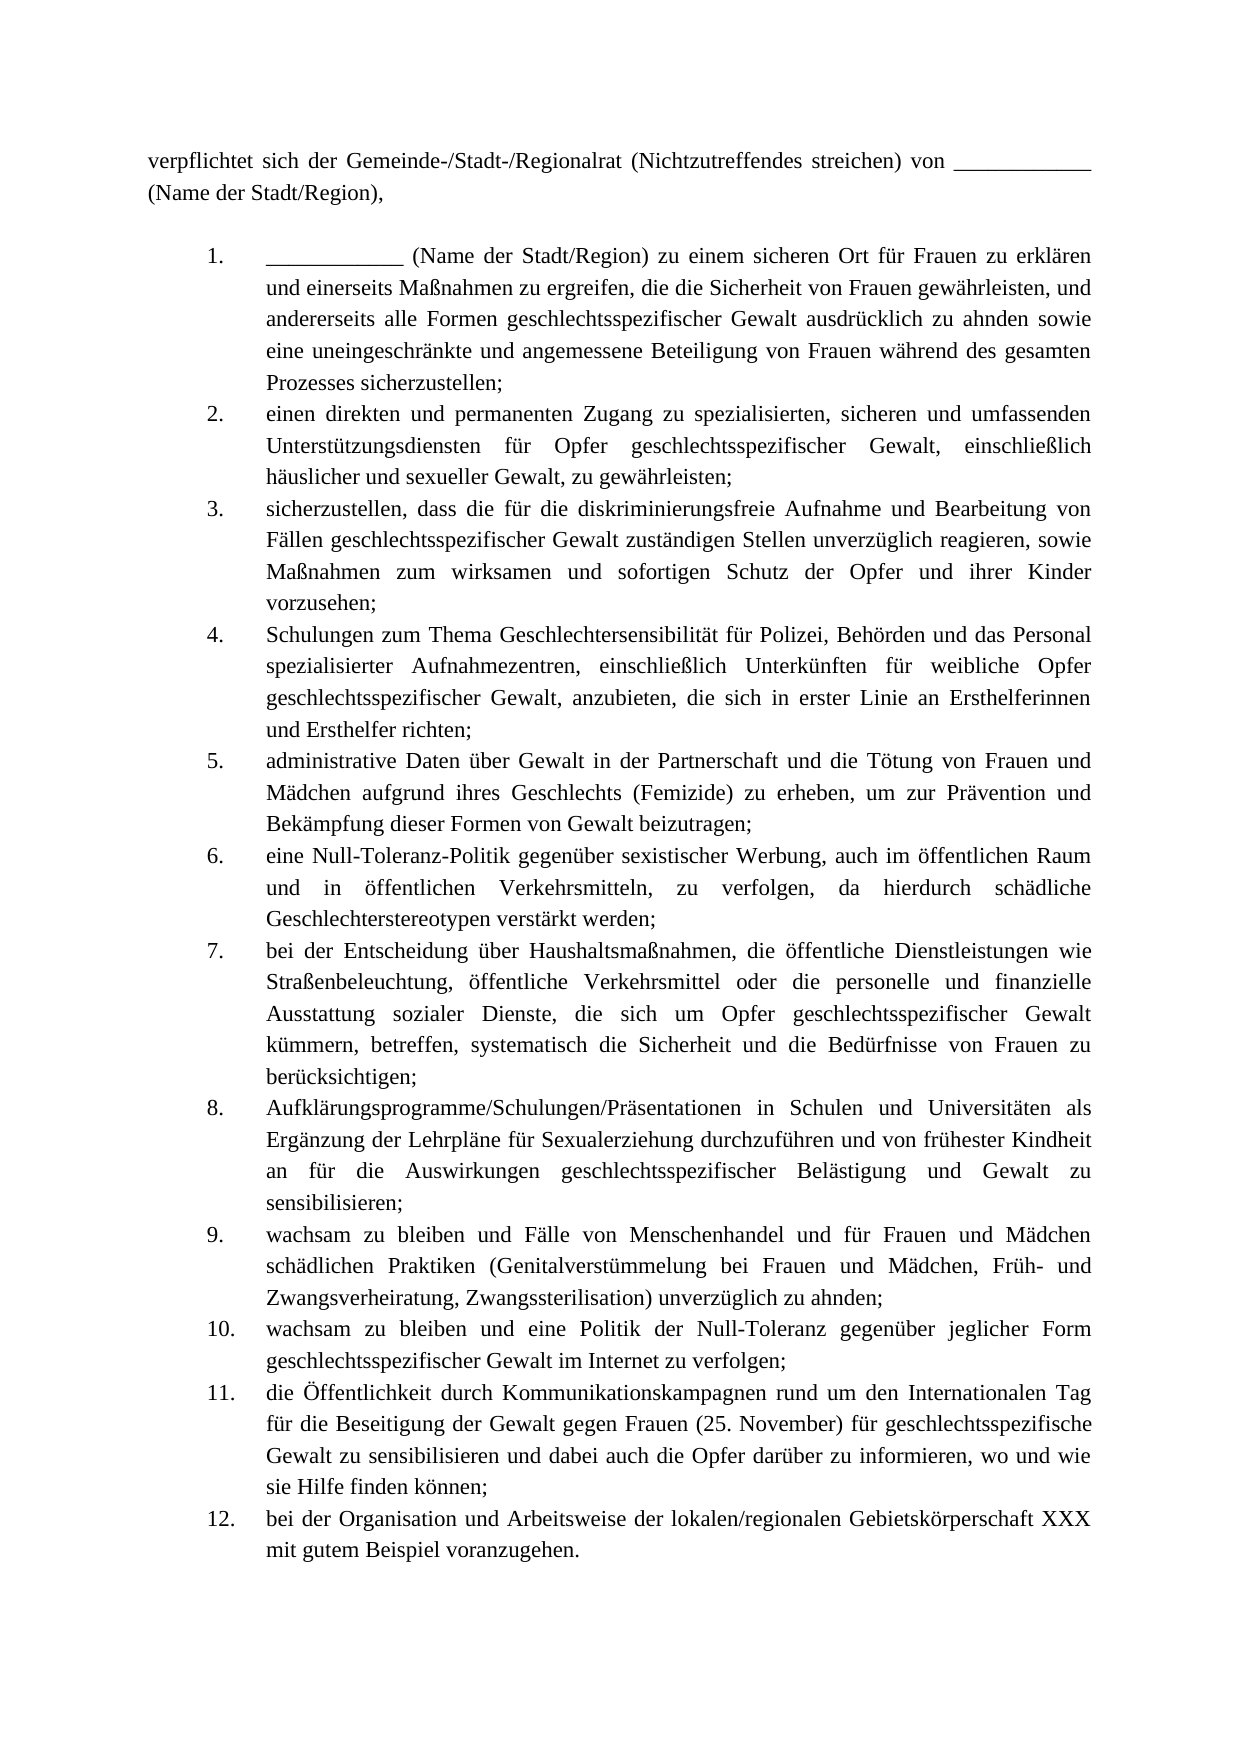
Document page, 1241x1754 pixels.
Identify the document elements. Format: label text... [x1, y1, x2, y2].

text verpflichtet sich der Gemeinde-/Stadt-/Regionalrat (Nichtzutreffendes streichen) von ____________ (Name der Stadt/Region), [148, 148, 1093, 206]
list ____________ (Name der Stadt/Region) zu einem sicheren Ort für Frauen zu erklären und einerseits Maßnahmen zu ergreifen, die die Sicherheit von Frauen gewährleisten, und andererseits alle Formen geschlechtsspezifischer Gewalt ausdrücklich zu ahnden sowie eine uneingeschränkte und angemessene Beteiligung von Frauen während des gesamten Prozesses sicherzustellen; [207, 242, 1093, 395]
list Aufklärungsprogramme/Schulungen/Präsentationen in Schulen und Universitäten als Ergänzung der Lehrpläne für Sexualerziehung durchzuführen und von frühester Kindheit an für die Auswirkungen geschlechtsspezifischer Belästigung und Gewalt zu sensibilisieren; [207, 1094, 1093, 1216]
list einen direkten und permanenten Zugang zu spezialisierten, sicheren und umfassenden Unterstützungsdiensten für Opfer geschlechtsspezifischer Gewalt, einschließlich häuslicher und sexueller Gewalt, zu gewährleisten; [207, 400, 1093, 489]
list administrative Daten über Gewalt in der Partnerschaft und die Tötung von Frauen und Mädchen aufgrund ihres Geschlechts (Femizide) zu erheben, um zur Prävention und Bekämpfung dieser Formen von Gewalt beizutragen; [207, 747, 1093, 837]
list die Öffentlichkeit durch Kommunikationskampagnen rund um den Internationalen Tag für die Beseitigung der Gewalt gegen Frauen (25. November) für geschlechtsspezifische Gewalt zu sensibilisieren und dabei auch die Opfer darüber zu informieren, wo und wie sie Hilfe finden können; [207, 1378, 1093, 1499]
list wachsam zu bleiben und eine Politik der Null-Toleranz gegenüber jeglicher Form geschlechtsspezifischer Gewalt im Internet zu verfolgen; [207, 1315, 1093, 1373]
list eine Null-Toleranz-Politik gegenüber sexistischer Werbung, auch im öffentlichen Raum und in öffentlichen Verkehrsmitteln, zu verfolgen, da hierdurch schädliche Geschlechterstereotypen verstärkt werden; [207, 842, 1093, 931]
list Schulungen zum Thema Geschlechtersensibilität für Polizei, Behörden und das Personal spezialisierter Aufnahmezentren, einschließlich Unterkünften für weibliche Opfer geschlechtsspezifischer Gewalt, anzubieten, die sich in erster Linie an Ersthelferinnen und Ersthelfer richten; [207, 621, 1093, 742]
list bei der Entscheidung über Haushaltsmaßnahmen, die öffentliche Dienstleistungen wie Straßenbeleuchtung, öffentliche Verkehrsmittel oder die personelle und finanzielle Ausstattung sozialer Dienste, die sich um Opfer geschlechtsspezifischer Gewalt kümmern, betreffen, systematisch die Sicherheit und die Bedürfnisse von Frauen zu berücksichtigen; [207, 937, 1093, 1089]
list bei der Organisation und Arbeitsweise der lokalen/regionalen Gebietskörperschaft XXX mit gutem Beispiel voranzugehen. [207, 1505, 1093, 1563]
list wachsam zu bleiben und Fälle von Menschenhandel und für Frauen und Mädchen schädlichen Praktiken (Genitalverstümmelung bei Frauen und Mädchen, Früh- und Zwangsverheiratung, Zwangssterilisation) unverzüglich zu ahnden; [207, 1221, 1093, 1310]
list sicherzustellen, dass die für die diskriminierungsfreie Aufnahme und Bearbeitung von Fällen geschlechtsspezifischer Gewalt zuständigen Stellen unverzüglich reagieren, sowie Maßnahmen zum wirksamen und sofortigen Schutz der Opfer und ihrer Kinder vorzusehen; [207, 495, 1093, 616]
